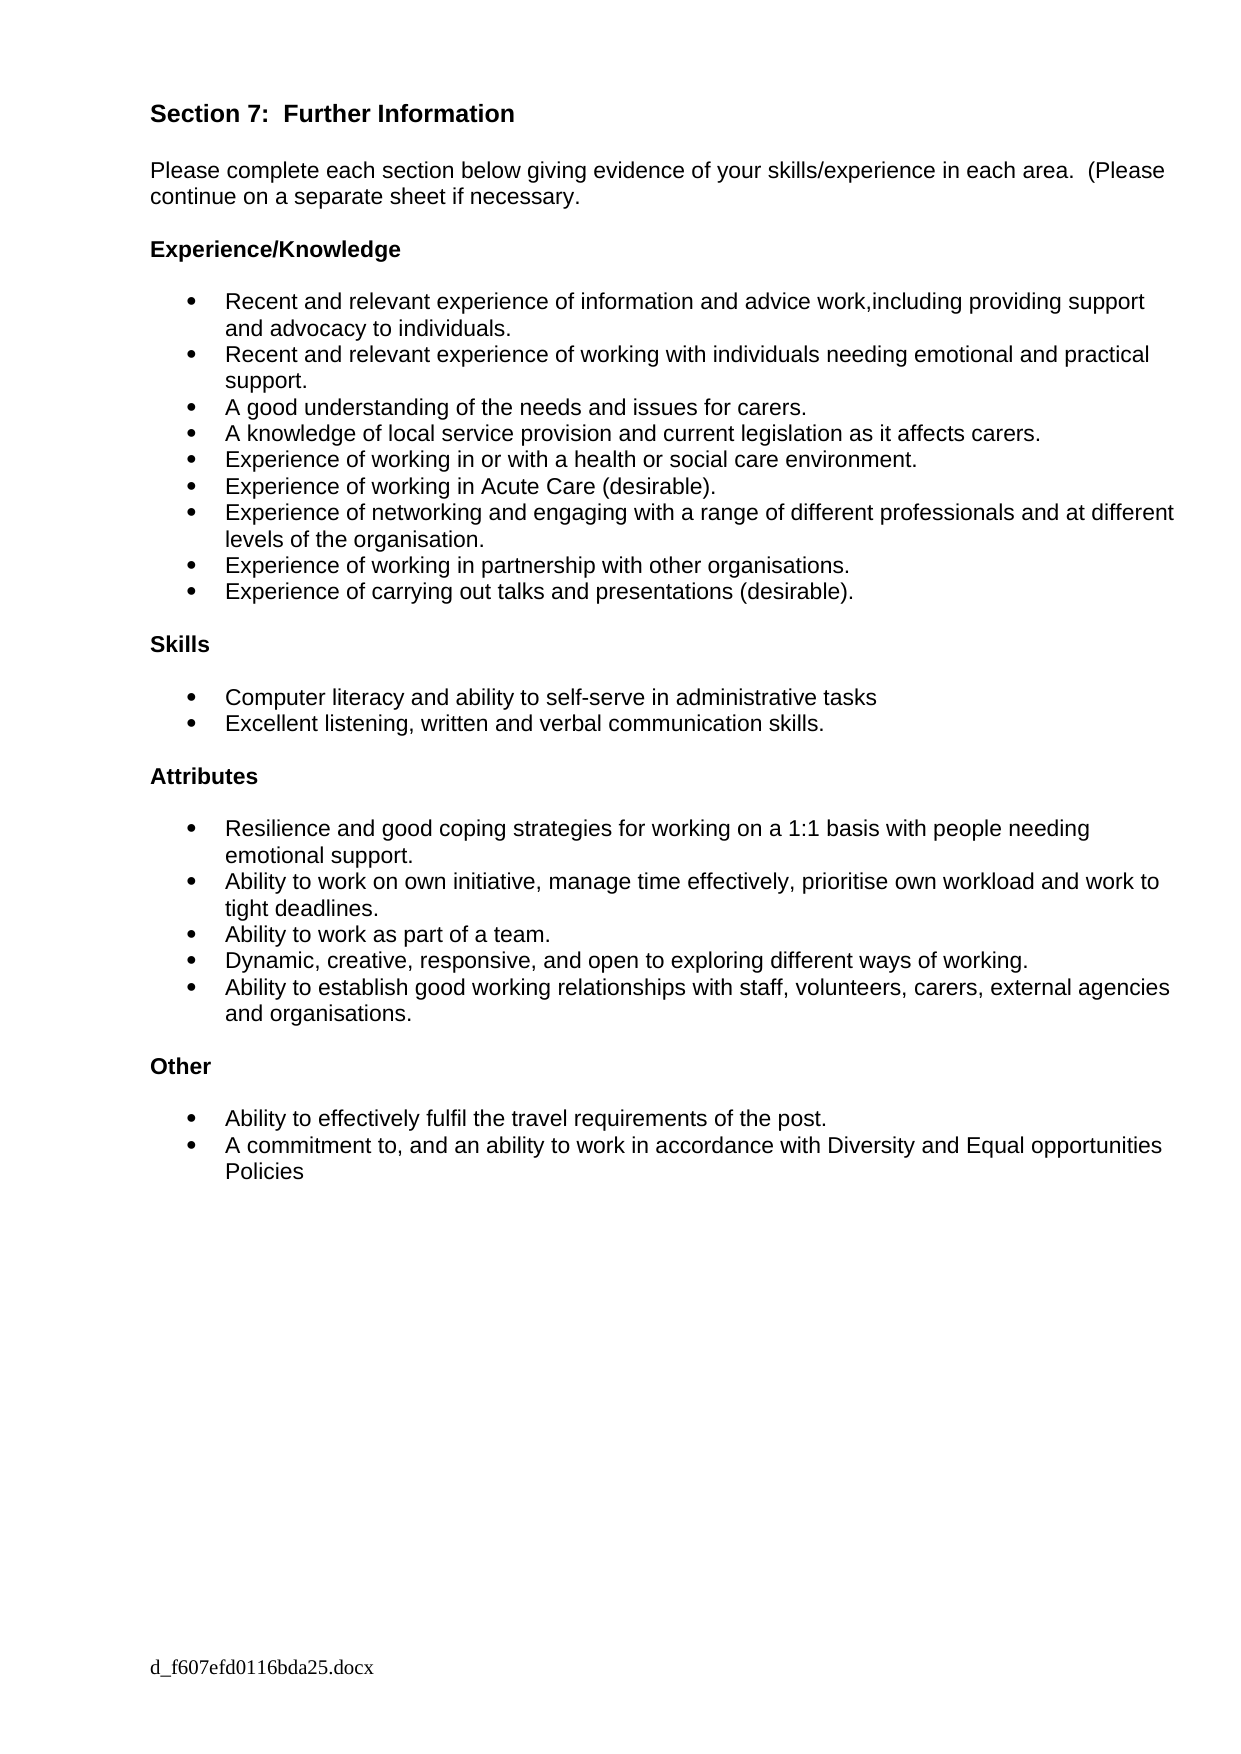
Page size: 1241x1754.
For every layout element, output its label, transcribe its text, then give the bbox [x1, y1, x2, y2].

list Experience of networking and engaging with a range of different professionals and at different levels of the organisation. [187, 499, 1181, 552]
text Experience/Knowledge [150, 236, 1181, 262]
text Section 7: Further Information [150, 99, 1181, 128]
list Experience of working in or with a health or social care environment. [187, 446, 1181, 473]
list Ability to establish good working relationships with staff, volunteers, carers, external agencies and organisations. [187, 973, 1181, 1026]
list A good understanding of the needs and issues for carers. [187, 394, 1181, 420]
list Recent and relevant experience of working with individuals needing emotional and practical support. [187, 341, 1181, 394]
list Ability to effectively fulfil the travel requirements of the post. [187, 1105, 1181, 1132]
list Experience of carrying out talks and presentations (desirable). [187, 578, 1181, 604]
list Resilience and good coping strategies for working on a 1:1 basis with people needing emotional support. [187, 815, 1181, 868]
text Attributes [150, 763, 1181, 789]
list A commitment to, and an ability to work in accordance with Diversity and Equal opportunities Policies [187, 1132, 1181, 1184]
list Experience of working in Acute Care (desirable). [187, 473, 1181, 499]
text Skills [150, 631, 1181, 657]
list Dynamic, creative, responsive, and open to exploring different ways of working. [187, 947, 1181, 973]
list A knowledge of local service provision and current legislation as it affects carers. [187, 420, 1181, 446]
text Please complete each section below giving evidence of your skills/experience in each area. (Please continue on a separate sheet if necessary. [150, 157, 1181, 209]
list Experience of working in partnership with other organisations. [187, 552, 1181, 578]
list Ability to work on own initiative, manage time effectively, prioritise own workload and work to tight deadlines. [187, 868, 1181, 921]
list Computer literacy and ability to self-serve in administrative tasks [187, 684, 1181, 710]
text Other [150, 1053, 1181, 1079]
list Recent and relevant experience of information and advice work,including providing support and advocacy to individuals. [187, 288, 1181, 341]
list Ability to work as part of a team. [187, 921, 1181, 947]
list Excellent listening, written and verbal communication skills. [187, 710, 1181, 736]
